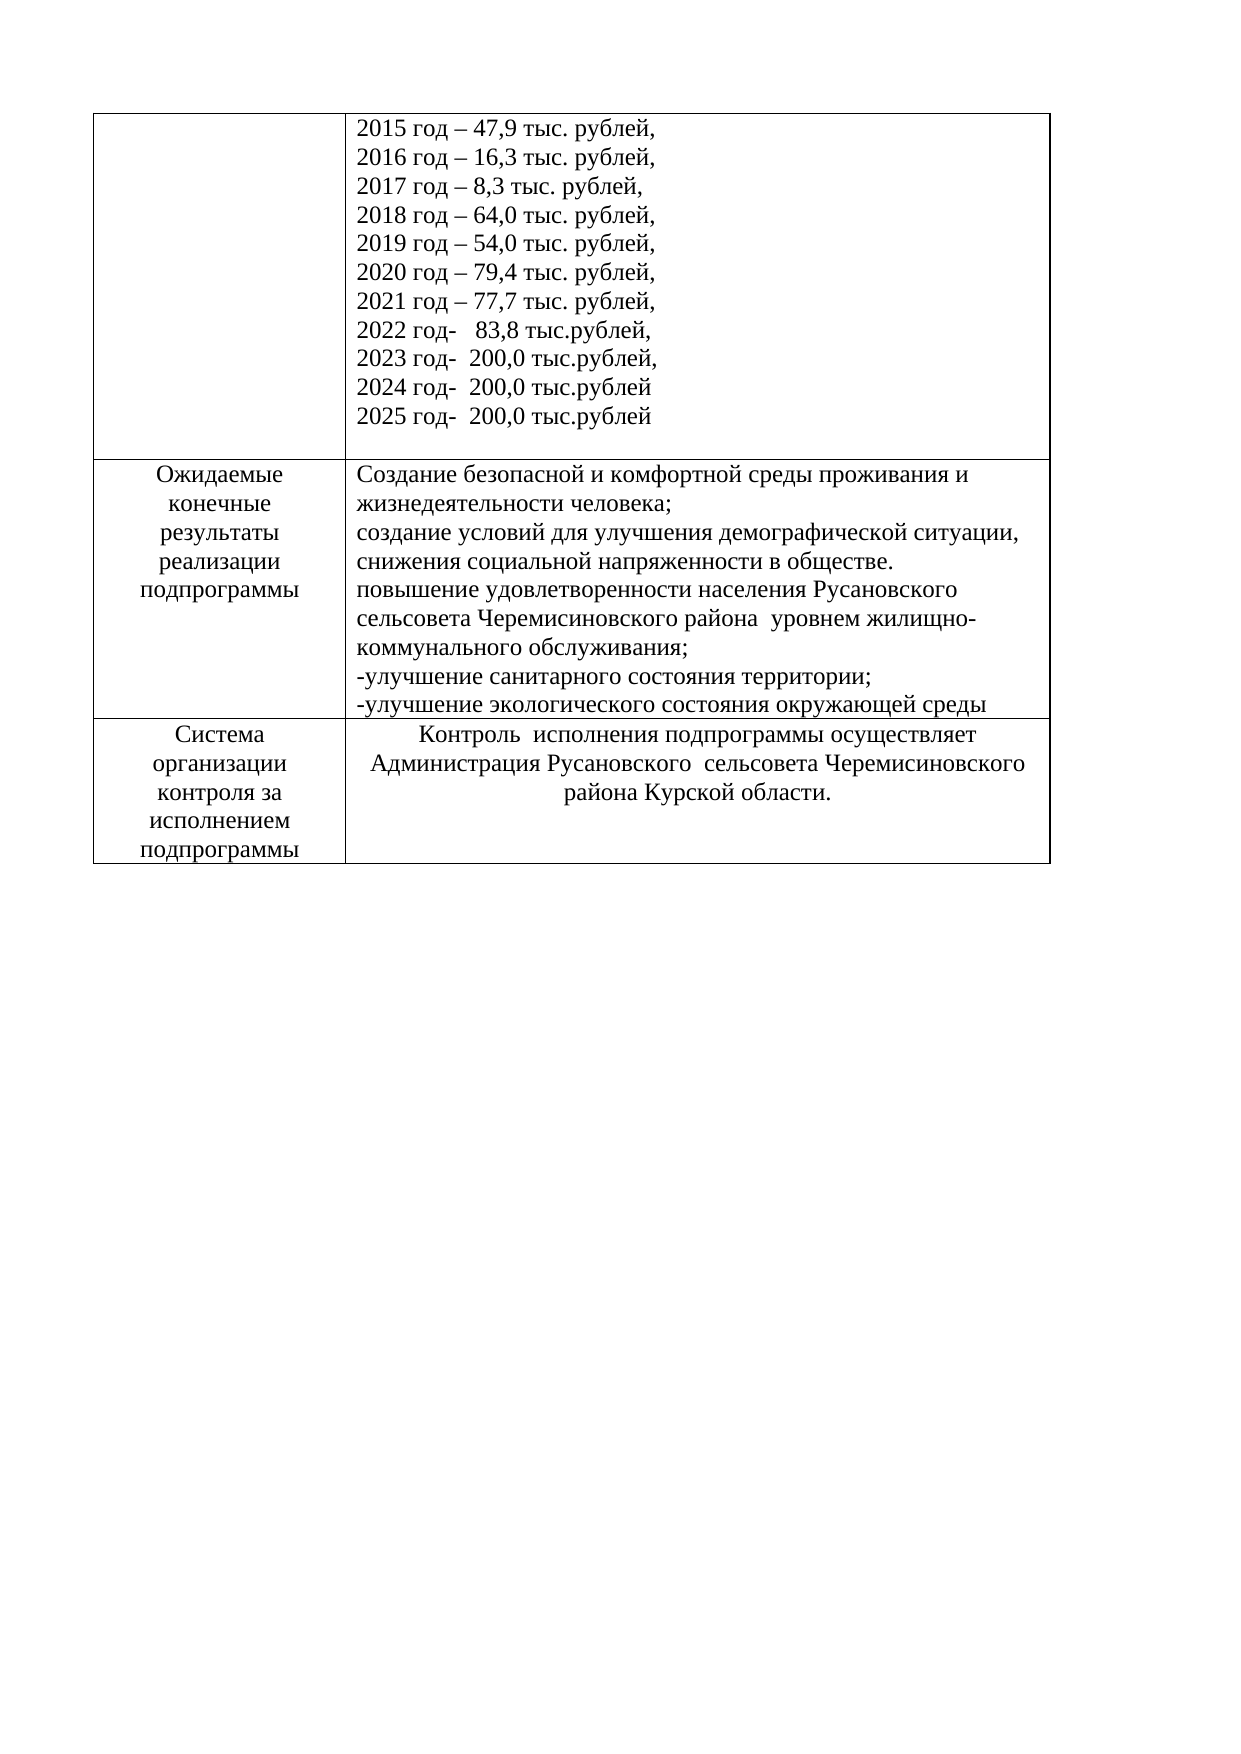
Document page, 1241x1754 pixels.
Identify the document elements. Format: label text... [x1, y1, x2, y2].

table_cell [94, 114, 345, 458]
table_cell Создание безопасной и комфортной среды проживания и жизнедеятельности человека; создание условий для улучшения демографической ситуации, снижения социальной напряженности в обществе. повышение удовлетворенности населения Русановского сельсовета Черемисиновского района уровнем жилищно-коммунального обслуживания; -улучшение санитарного состояния территории; -улучшение экологического состояния окружающей среды [346, 460, 1049, 718]
table_cell Контроль исполнения подпрограммы осуществляет Администрация Русановского сельсовета Черемисиновского района Курской области. [346, 719, 1049, 863]
table_cell Ожидаемые конечные результаты реализации подпрограммы [94, 460, 345, 718]
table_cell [346, 114, 1049, 458]
table_cell Система организации контроля за исполнением подпрограммы [94, 719, 345, 863]
